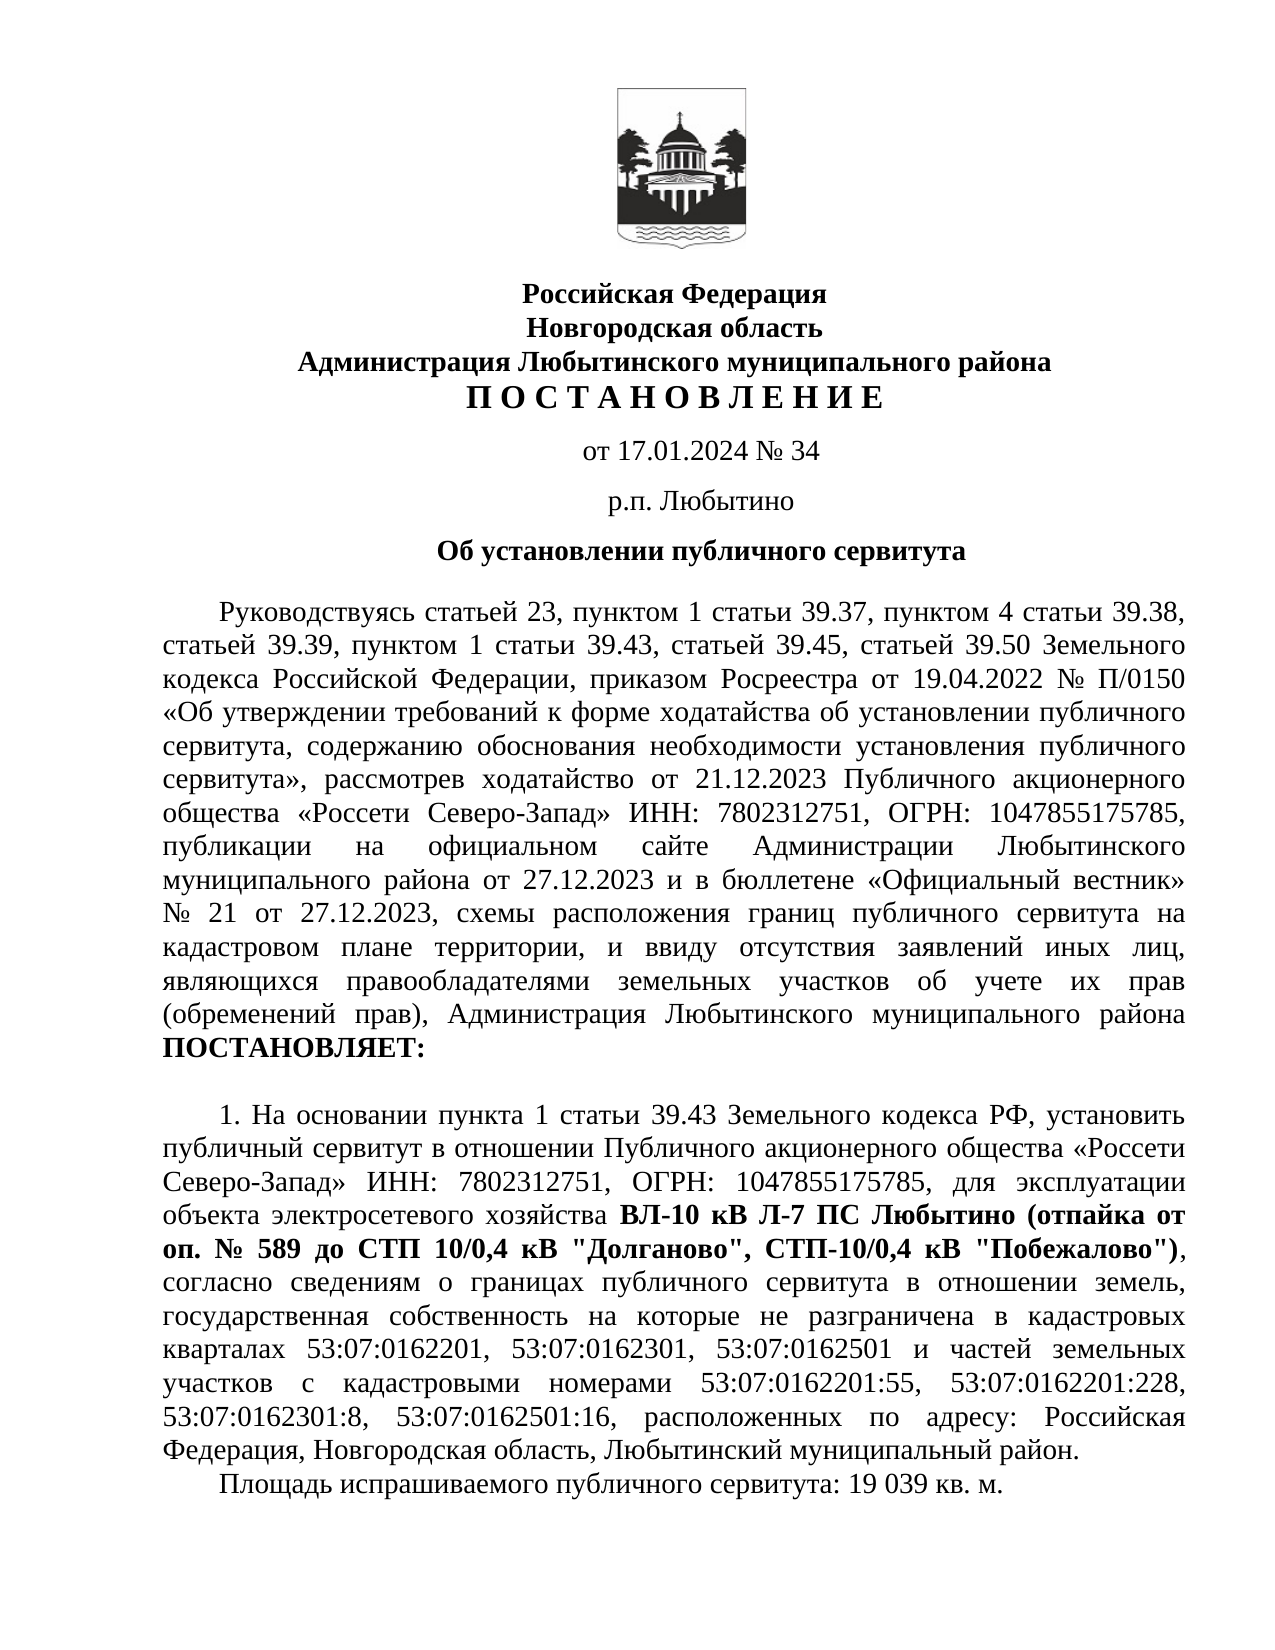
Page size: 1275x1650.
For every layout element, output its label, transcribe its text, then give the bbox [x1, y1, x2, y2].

picture [617, 88, 747, 249]
text от 17.01.2024 № 34 [162, 441, 1239, 466]
text Российская Федерация [162, 277, 1186, 310]
text Площадь испрашиваемого публичного сервитута: 19 039 кв. м. [162, 1466, 1186, 1499]
text Об установлении публичного сервитута [162, 541, 1239, 566]
text Новгородская область [162, 310, 1186, 344]
text р.п. Любытино [162, 491, 1239, 516]
text 1. На основании пункта 1 статьи 39.43 Земельного кодекса РФ, установить публичный сервитут в отношении Публичного акционерного общества «Россети Северо-Запад» ИНН: 7802312751, ОГРН: 1047855175785, для эксплуатации объекта электросетевого хозяйства ВЛ-10 кВ Л-7 ПС Любытино (отпайка от оп. № 589 до СТП 10/0,4 кВ "Долганово", СТП-10/0,4 кВ "Побежалово"), согласно сведениям о границах публичного сервитута в отношении земель, государственная собственность на которые не разграничена в кадастровых кварталах 53:07:0162201, 53:07:0162301, 53:07:0162501 и частей земельных участков с кадастровыми номерами 53:07:0162201:55, 53:07:0162201:228, 53:07:0162301:8, 53:07:0162501:16, расположенных по адресу: Российская Федерация, Новгородская область, Любытинский муниципальный район. [162, 1097, 1186, 1466]
text П О С Т А Н О В Л Е Н И Е [162, 377, 1186, 416]
text Администрация Любытинского муниципального района [162, 344, 1186, 377]
text Руководствуясь статьей 23, пунктом 1 статьи 39.37, пунктом 4 статьи 39.38, статьей 39.39, пунктом 1 статьи 39.43, статьей 39.45, статьей 39.50 Земельного кодекса Российской Федерации, приказом Росреестра от 19.04.2022 № П/0150 «Об утверждении требований к форме ходатайства об установлении публичного сервитута, содержанию обоснования необходимости установления публичного сервитута», рассмотрев ходатайство от 21.12.2023 Публичного акционерного общества «Россети Северо-Запад» ИНН: 7802312751, ОГРН: 1047855175785, публикации на официальном сайте Администрации Любытинского муниципального района от 27.12.2023 и в бюллетене «Официальный вестник» № 21 от 27.12.2023, схемы расположения границ публичного сервитута на кадастровом плане территории, и ввиду отсутствия заявлений иных лиц, являющихся правообладателями земельных участков об учете их прав (обременений прав), Администрация Любытинского муниципального района ПОСТАНОВЛЯЕТ: [162, 594, 1186, 1063]
